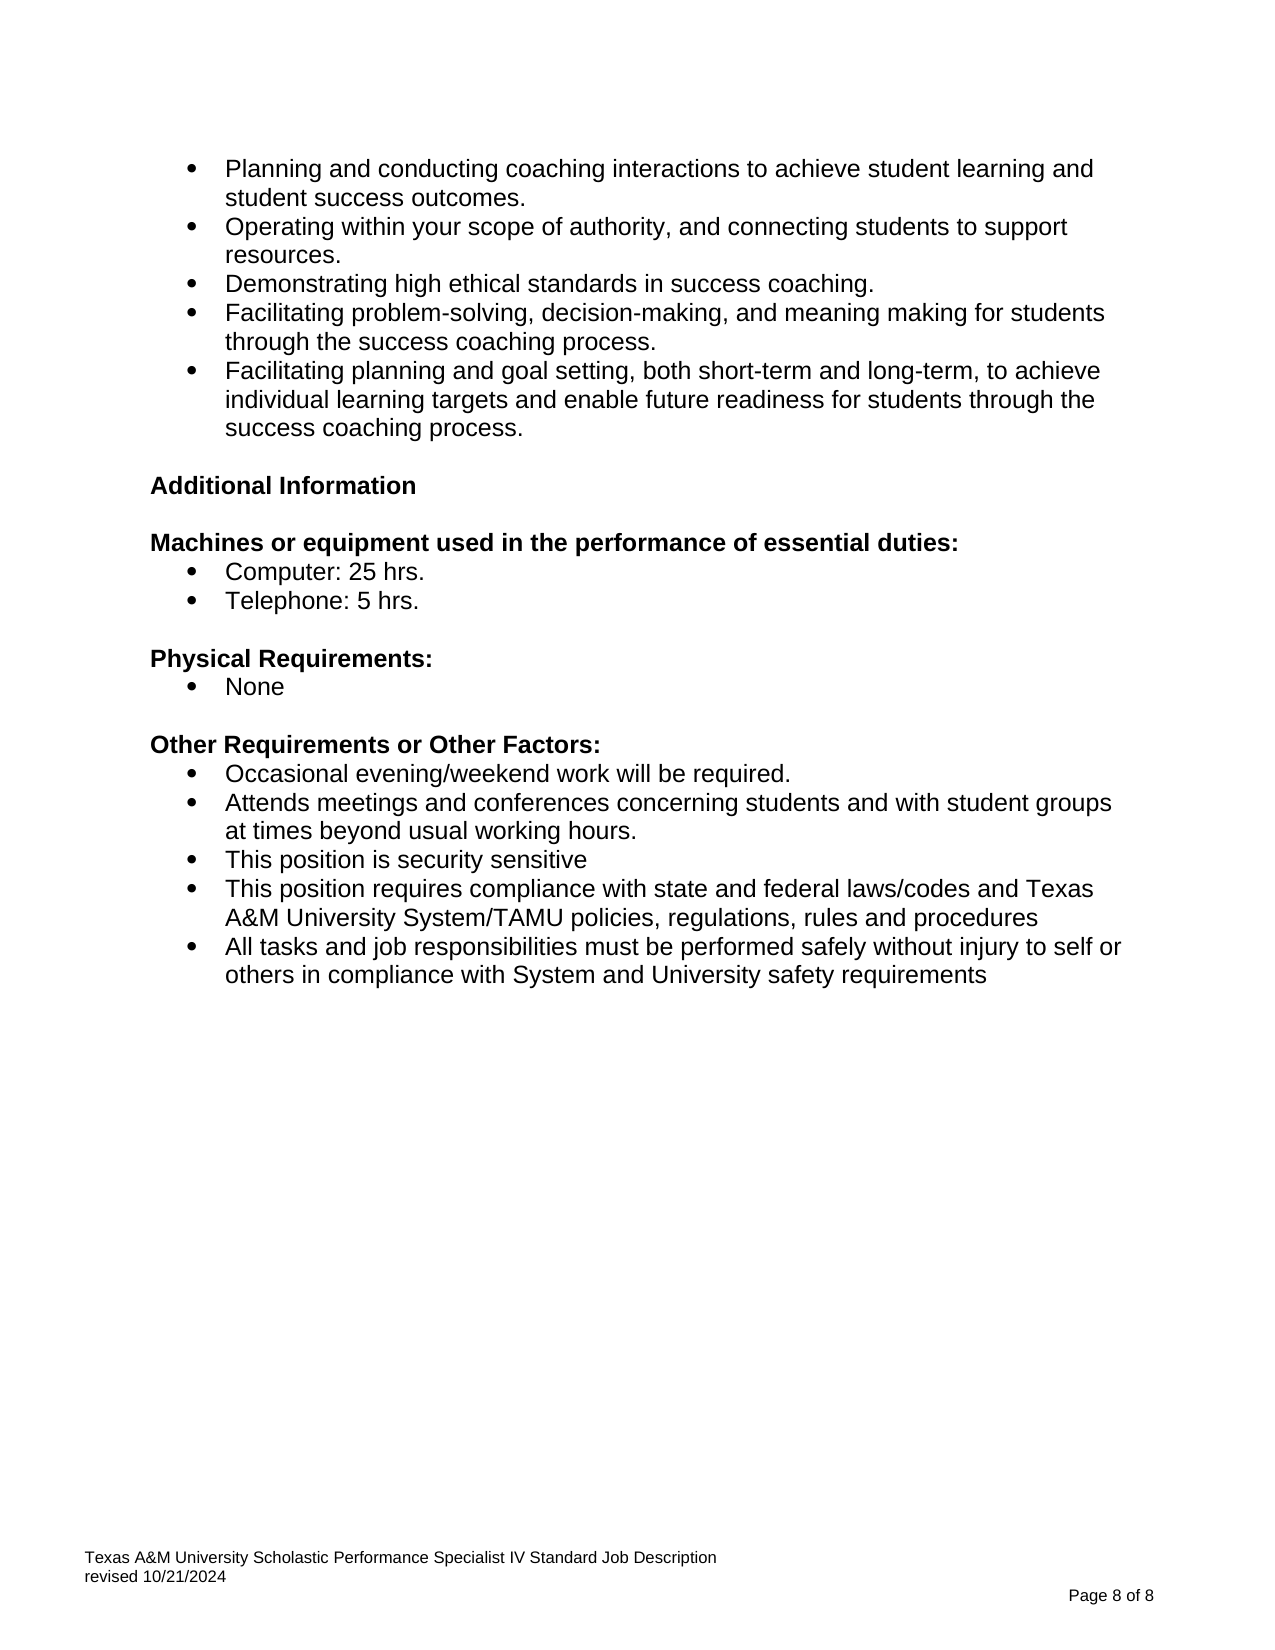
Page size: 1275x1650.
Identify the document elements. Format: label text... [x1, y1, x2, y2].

text Additional Information [150, 471, 1125, 499]
list This position is security sensitive [187, 845, 1125, 874]
list Facilitating problem-solving, decision-making, and meaning making for students through the success coaching process. [187, 298, 1125, 356]
list This position requires compliance with state and federal laws/codes and Texas A&M University System/TAMU policies, regulations, rules and procedures [187, 874, 1125, 932]
list Demonstrating high ethical standards in success coaching. [187, 269, 1125, 298]
list Facilitating planning and goal setting, both short-term and long-term, to achieve individual learning targets and enable future readiness for students through the success coaching process. [187, 356, 1125, 442]
list Occasional evening/weekend work will be required. [187, 759, 1125, 787]
text Other Requirements or Other Factors: [150, 730, 1125, 759]
list All tasks and job responsibilities must be performed safely without injury to self or others in compliance with System and University safety requirements [187, 932, 1125, 989]
text Physical Requirements: [150, 643, 1125, 672]
list Operating within your scope of authority, and connecting students to support resources. [187, 212, 1125, 269]
list Computer: 25 hrs. [187, 557, 1125, 586]
text Machines or equipment used in the performance of essential duties: [150, 528, 1125, 557]
list Planning and conducting coaching interactions to achieve student learning and student success outcomes. [187, 154, 1125, 212]
list Attends meetings and conferences concerning students and with student groups at times beyond usual working hours. [187, 787, 1125, 845]
list Telephone: 5 hrs. [187, 586, 1125, 615]
list None [187, 672, 1125, 701]
